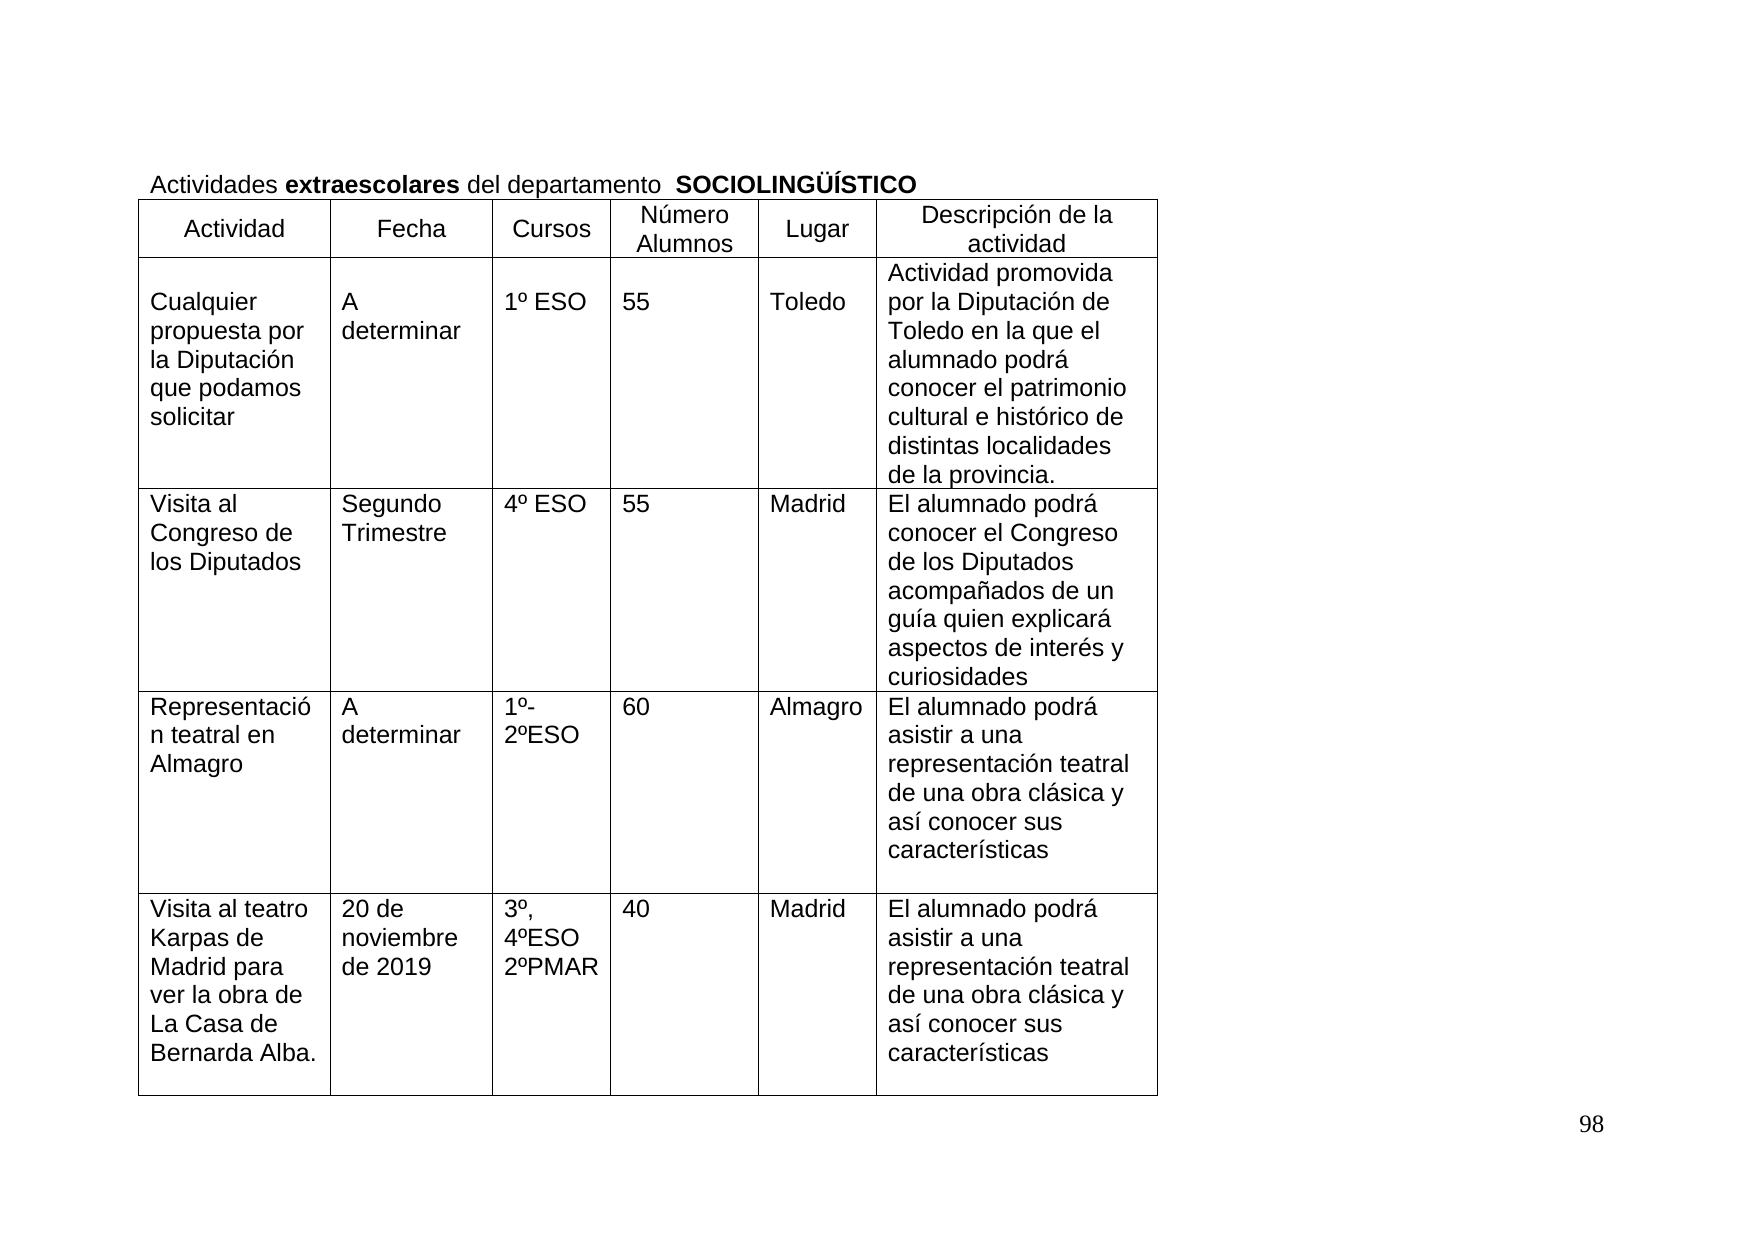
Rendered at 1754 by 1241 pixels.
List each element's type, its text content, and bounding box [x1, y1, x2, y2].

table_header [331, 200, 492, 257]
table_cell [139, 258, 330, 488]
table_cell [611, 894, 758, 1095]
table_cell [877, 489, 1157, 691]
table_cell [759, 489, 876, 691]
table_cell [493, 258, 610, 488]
text Actividades extraescolares del departamento SOCIOLINGÜÍSTICO [150, 170, 1604, 199]
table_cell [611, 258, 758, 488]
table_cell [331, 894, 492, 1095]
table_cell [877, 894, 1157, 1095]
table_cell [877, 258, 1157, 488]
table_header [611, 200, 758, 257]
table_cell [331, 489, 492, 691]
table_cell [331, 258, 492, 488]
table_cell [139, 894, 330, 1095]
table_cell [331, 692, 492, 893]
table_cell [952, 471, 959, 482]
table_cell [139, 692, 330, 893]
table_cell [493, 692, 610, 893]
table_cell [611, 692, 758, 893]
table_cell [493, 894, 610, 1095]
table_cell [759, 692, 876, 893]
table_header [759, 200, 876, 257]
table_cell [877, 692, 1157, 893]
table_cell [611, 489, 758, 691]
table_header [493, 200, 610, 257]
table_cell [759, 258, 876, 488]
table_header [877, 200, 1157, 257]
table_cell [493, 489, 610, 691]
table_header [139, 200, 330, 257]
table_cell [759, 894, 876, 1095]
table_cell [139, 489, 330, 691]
